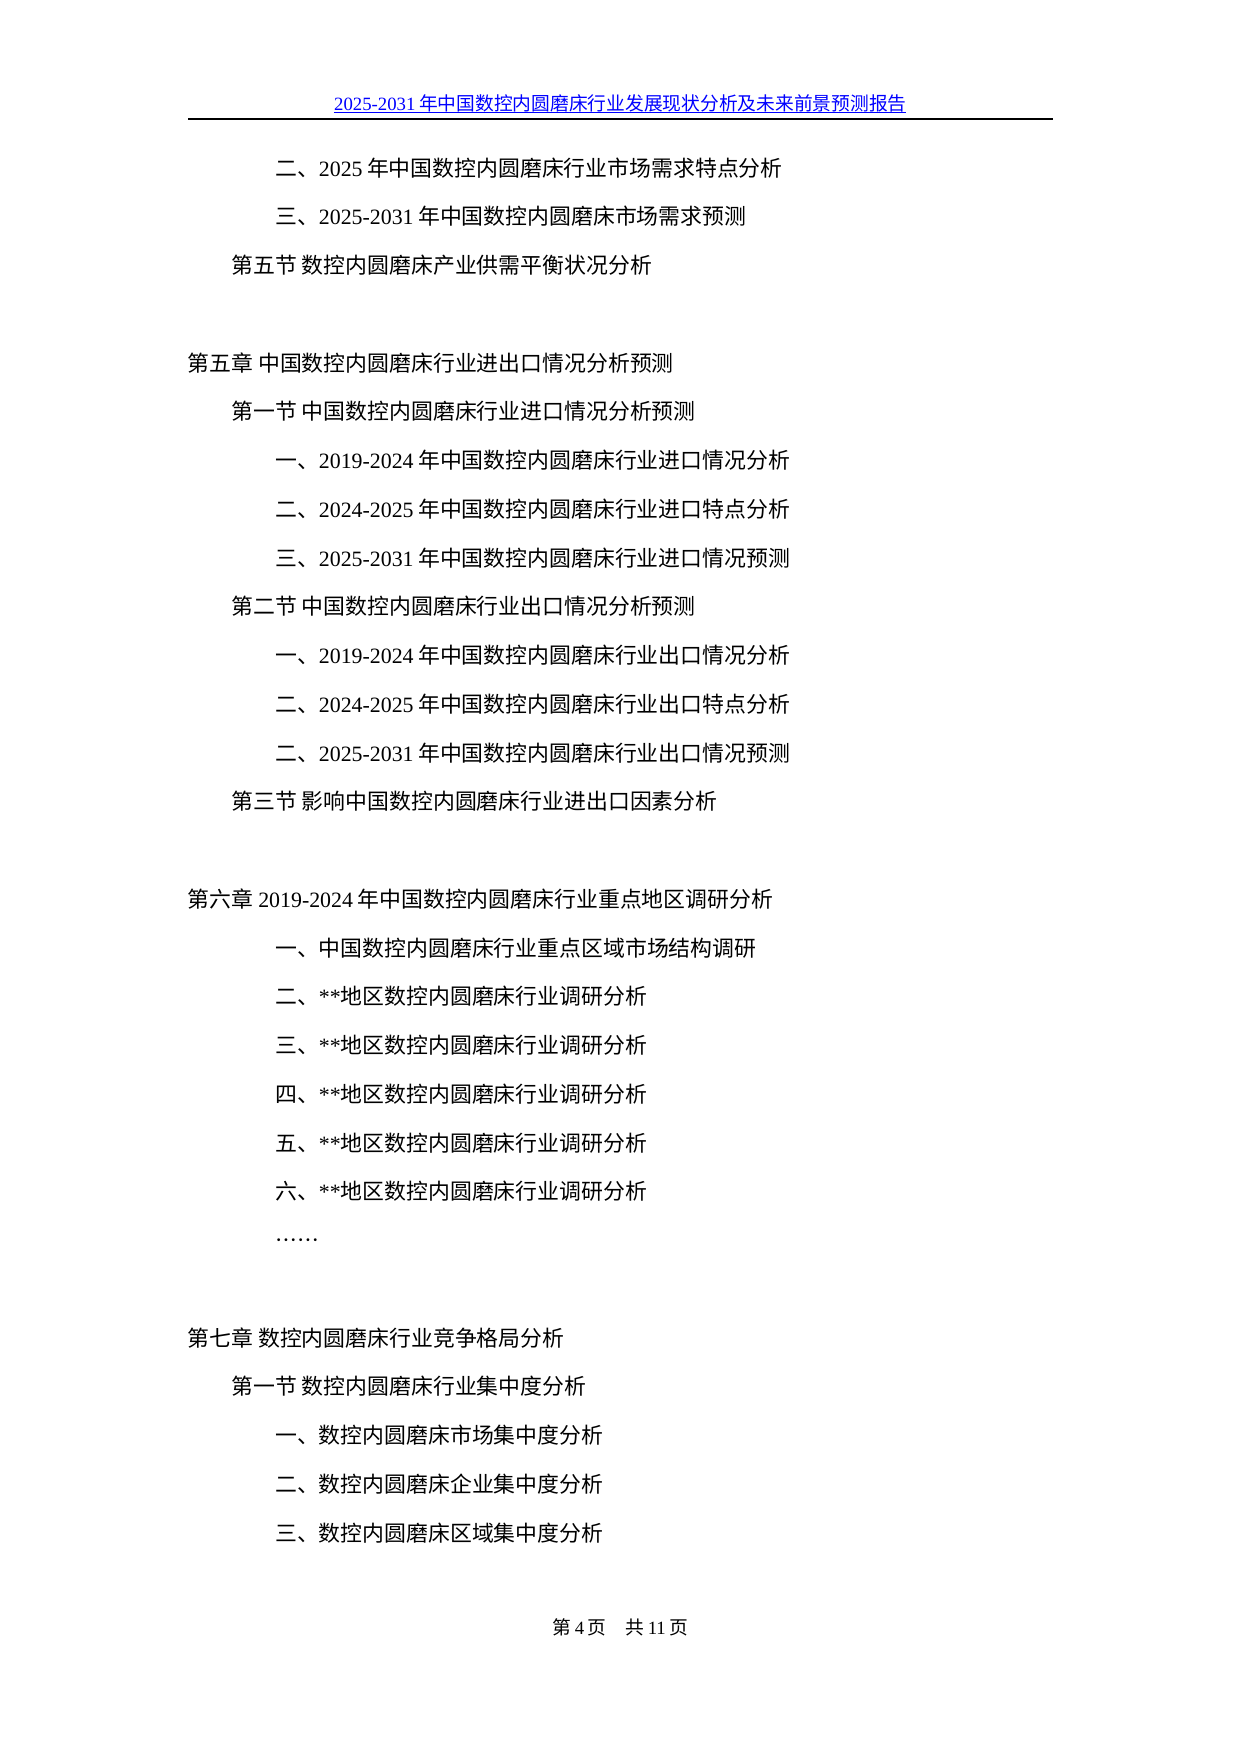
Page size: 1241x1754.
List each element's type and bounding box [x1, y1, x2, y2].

text [187, 150, 1053, 1548]
